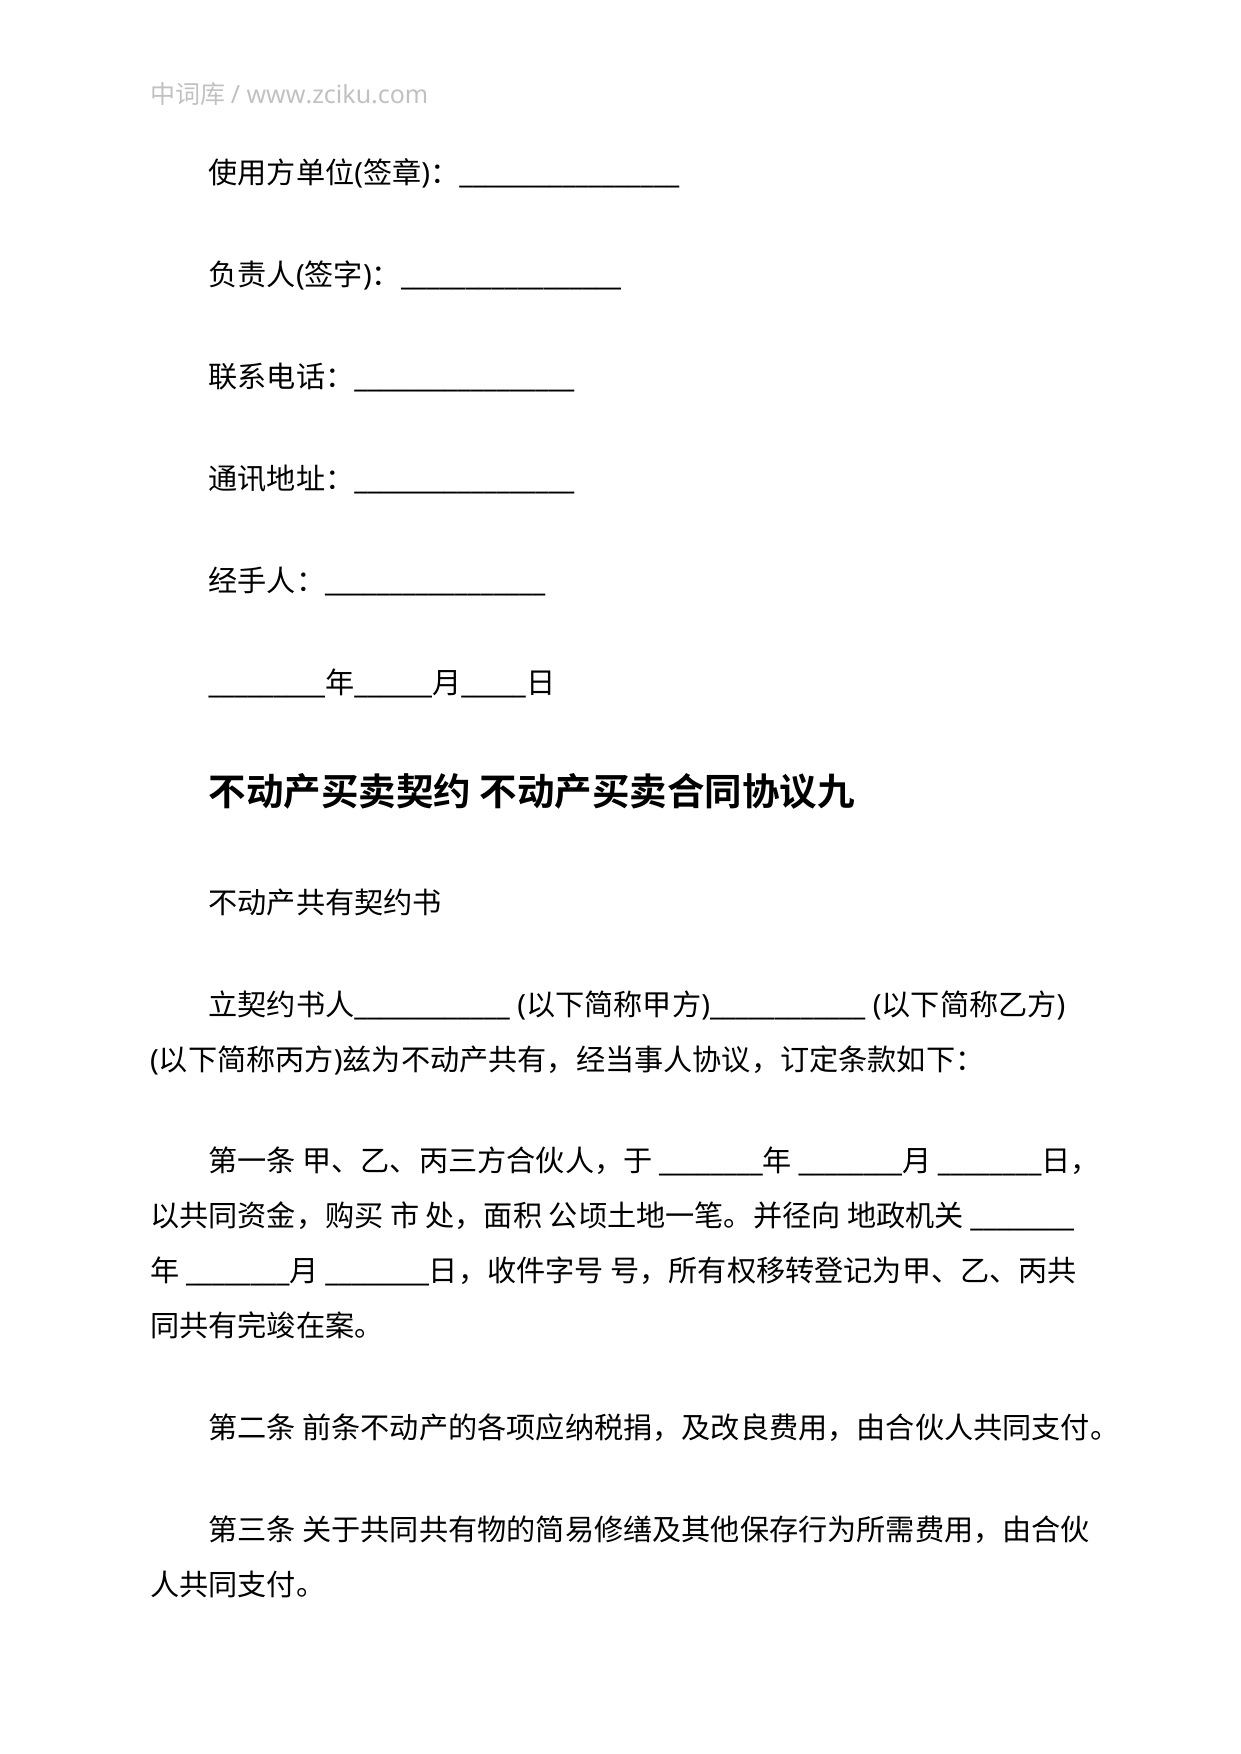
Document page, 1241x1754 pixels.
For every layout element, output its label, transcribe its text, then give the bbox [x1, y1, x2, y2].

text _________年______月_____日 [150, 660, 1090, 702]
text 第二条 前条不动产的各项应纳税捐，及改良费用，由合伙人共同支付。 [150, 1405, 1090, 1447]
text 联系电话：_________________ [150, 354, 1090, 396]
text 立契约书人____________ (以下简称甲方)____________ (以下简称乙方) (以下简称丙方)兹为不动产共有，经当事人协议，订定条款如下： [150, 981, 1090, 1078]
text 通讯地址：_________________ [150, 456, 1090, 498]
text 第一条 甲、乙、丙三方合伙人，于 ________年 ________月 ________日，以共同资金，购买 市 处，面积 公顷土地一笔。并径向 地政机关 ________年 ________月 ________日，收件字号 号，所有权移转登记为甲、乙、丙共同共有完竣在案。 [150, 1138, 1090, 1345]
text 使用方单位(签章)：_________________ [150, 150, 1090, 192]
text 不动产共有契约书 [150, 879, 1090, 922]
text 第三条 关于共同共有物的简易修缮及其他保存行为所需费用，由合伙人共同支付。 [150, 1507, 1090, 1604]
text 不动产买卖契约 不动产买卖合同协议九 [150, 762, 1090, 816]
text 经手人：_________________ [150, 558, 1090, 600]
text 负责人(签字)：_________________ [150, 252, 1090, 294]
